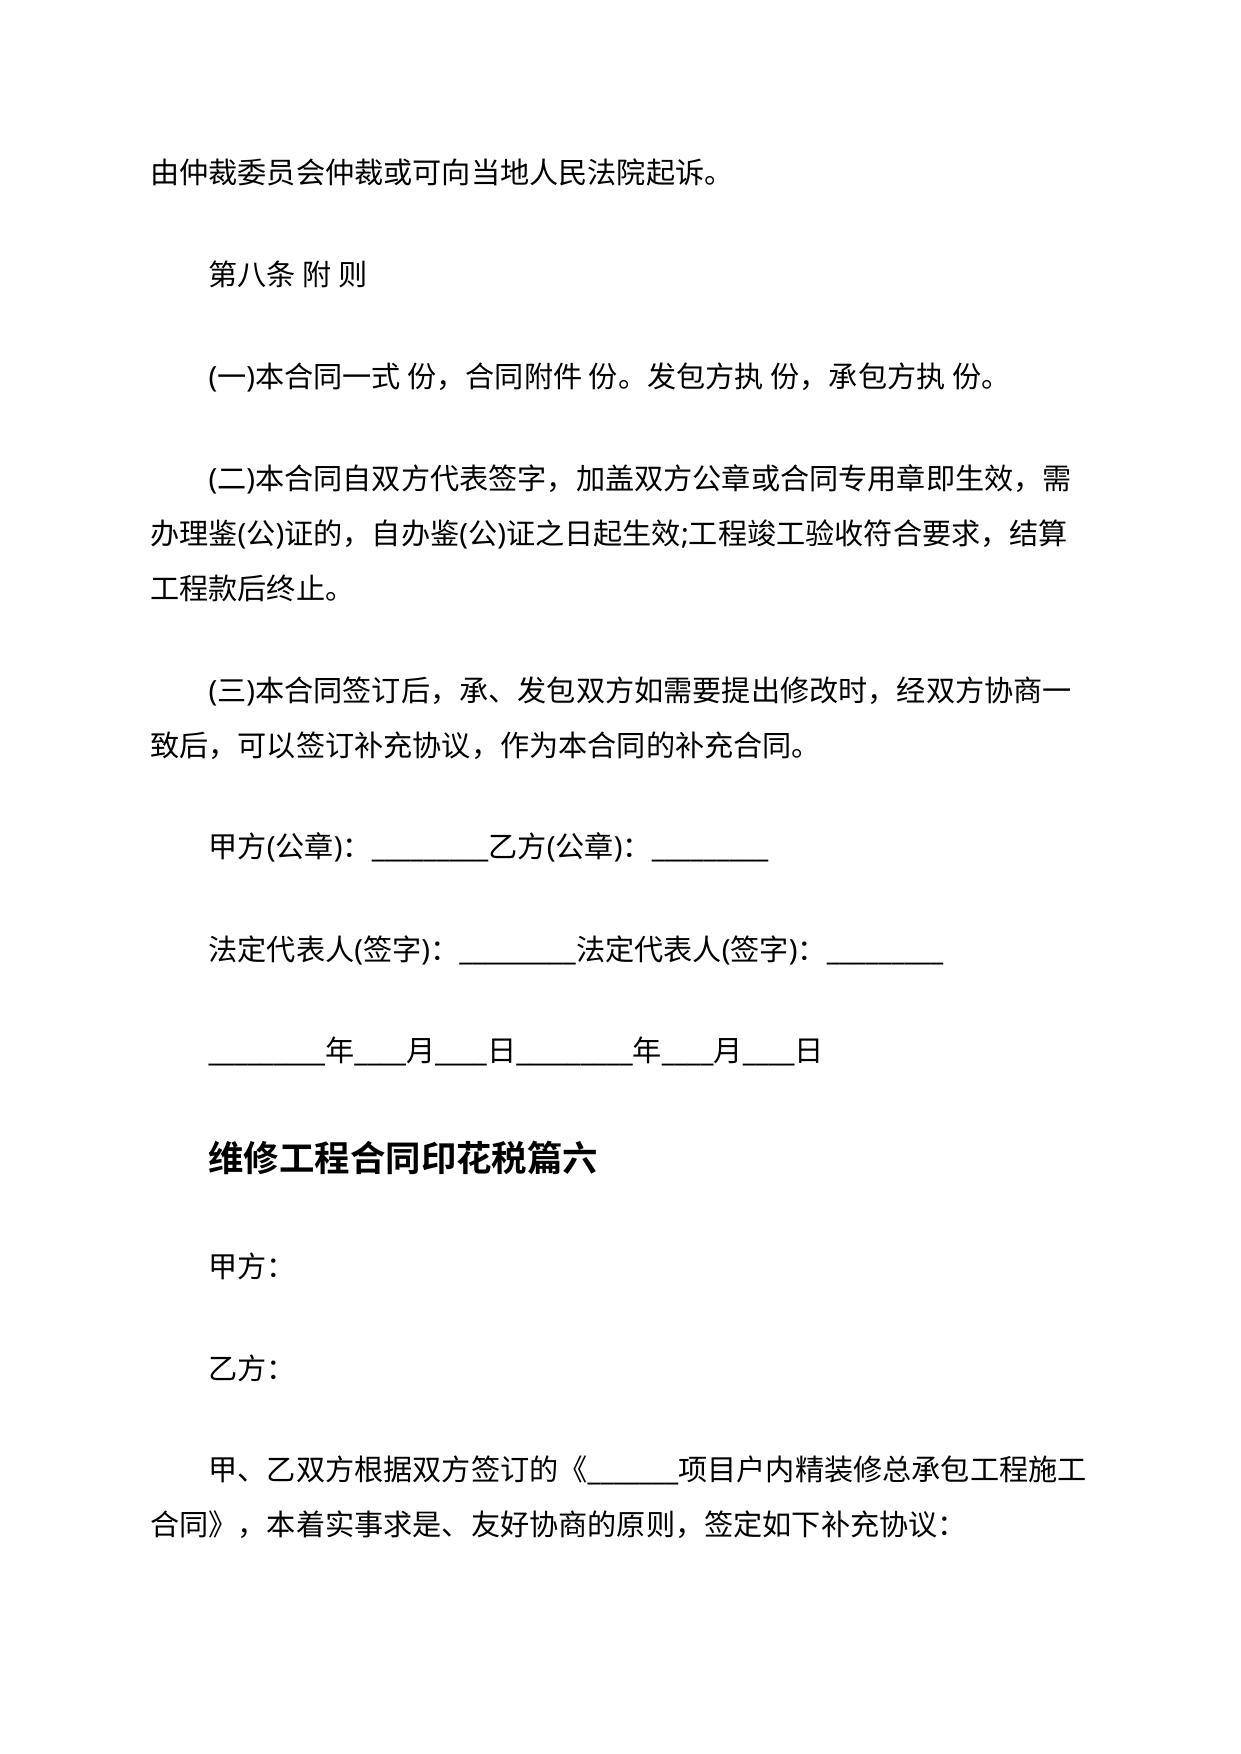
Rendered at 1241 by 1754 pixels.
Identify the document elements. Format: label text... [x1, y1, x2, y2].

text 第八条 附 则 [150, 252, 1090, 294]
text 甲方(公章)：_________乙方(公章)：_________ [150, 824, 1090, 866]
text (二)本合同自双方代表签字，加盖双方公章或合同专用章即生效，需办理鉴(公)证的，自办鉴(公)证之日起生效;工程竣工验收符合要求，结算工程款后终止。 [150, 456, 1090, 608]
text (三)本合同签订后，承、发包双方如需要提出修改时，经双方协商一致后，可以签订补充协议，作为本合同的补充合同。 [150, 667, 1090, 764]
text (一)本合同一式 份，合同附件 份。发包方执 份，承包方执 份。 [150, 353, 1090, 396]
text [150, 150, 1090, 192]
text 甲、乙双方根据双方签订的《_______项目户内精装修总承包工程施工合同》，本着实事求是、友好协商的原则，签定如下补充协议： [150, 1447, 1090, 1544]
text 乙方： [150, 1345, 1090, 1387]
text 维修工程合同印花税篇六 [150, 1130, 1090, 1181]
text _________年____月____日_________年____月____日 [150, 1028, 1090, 1070]
text 甲方： [150, 1243, 1090, 1286]
text 法定代表人(签字)：_________法定代表人(签字)：_________ [150, 926, 1090, 968]
